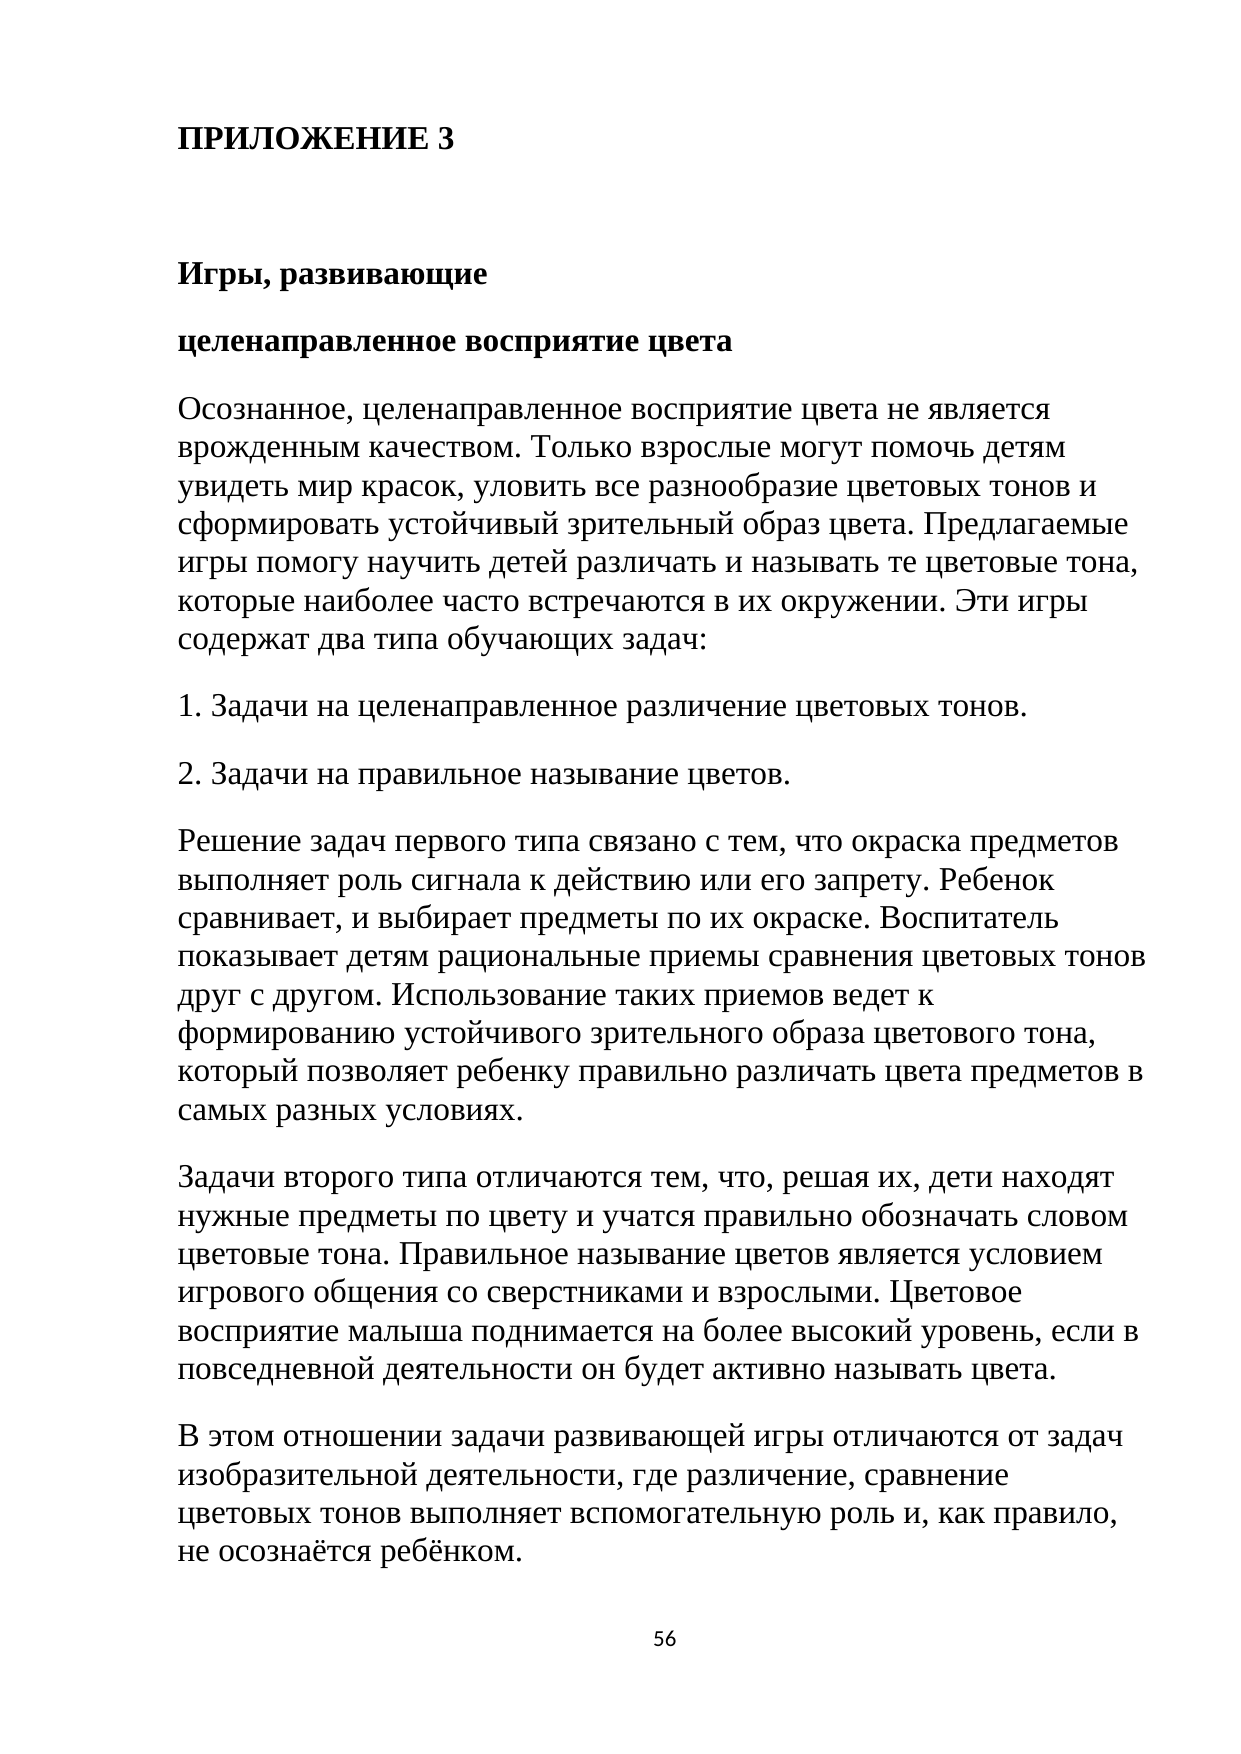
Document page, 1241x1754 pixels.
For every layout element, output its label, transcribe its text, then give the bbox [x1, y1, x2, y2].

text Решение задач первого типа связано с тем, что окраска предметов выполняет роль сигнала к действию или его запрету. Ребенок сравнивает, и выбирает предметы по их окраске. Воспитатель показывает детям рациональные приемы сравнения цветовых тонов друг с другом. Использование таких приемов ведет к формированию устойчивого зрительного образа цветового тона, который позволяет ребенку правильно различать цвета предметов в самых разных условиях. [177, 821, 1152, 1127]
text Задачи второго типа отличаются тем, что, решая их, дети находят нужные предметы по цвету и учатся правильно обозначать словом цветовые тона. Правильное называние цветов является условием игрового общения со сверстниками и взрослыми. Цветовое восприятие малыша поднимается на более высокий уровень, если в повседневной деятельности он будет активно называть цвета. [177, 1156, 1152, 1386]
text Игры, развивающие [177, 253, 1152, 291]
text Осознанное, целенаправленное восприятие цвета не является врожденным качеством. Только взрослые могут помочь детям увидеть мир красок, уловить все разнообразие цветовых тонов и сформировать устойчивый зрительный образ цвета. Предлагаемые игры помогу научить детей различать и называть те цветовые тона, которые наиболее часто встречаются в их окружении. Эти игры содержат два типа обучающих задач: [177, 388, 1152, 656]
text 1. Задачи на целенаправленное различение цветовых тонов. [177, 686, 1152, 724]
text 2. Задачи на правильное называние цветов. [177, 753, 1152, 791]
text ПРИЛОЖЕНИЕ 3 [177, 118, 1152, 156]
text целенаправленное восприятие цвета [177, 321, 1152, 359]
text В этом отношении задачи развивающей игры отличаются от задач изобразительной деятельности, где различение, сравнение цветовых тонов выполняет вспомогательную роль и, как правило, не осознаётся ребёнком. [177, 1416, 1152, 1569]
